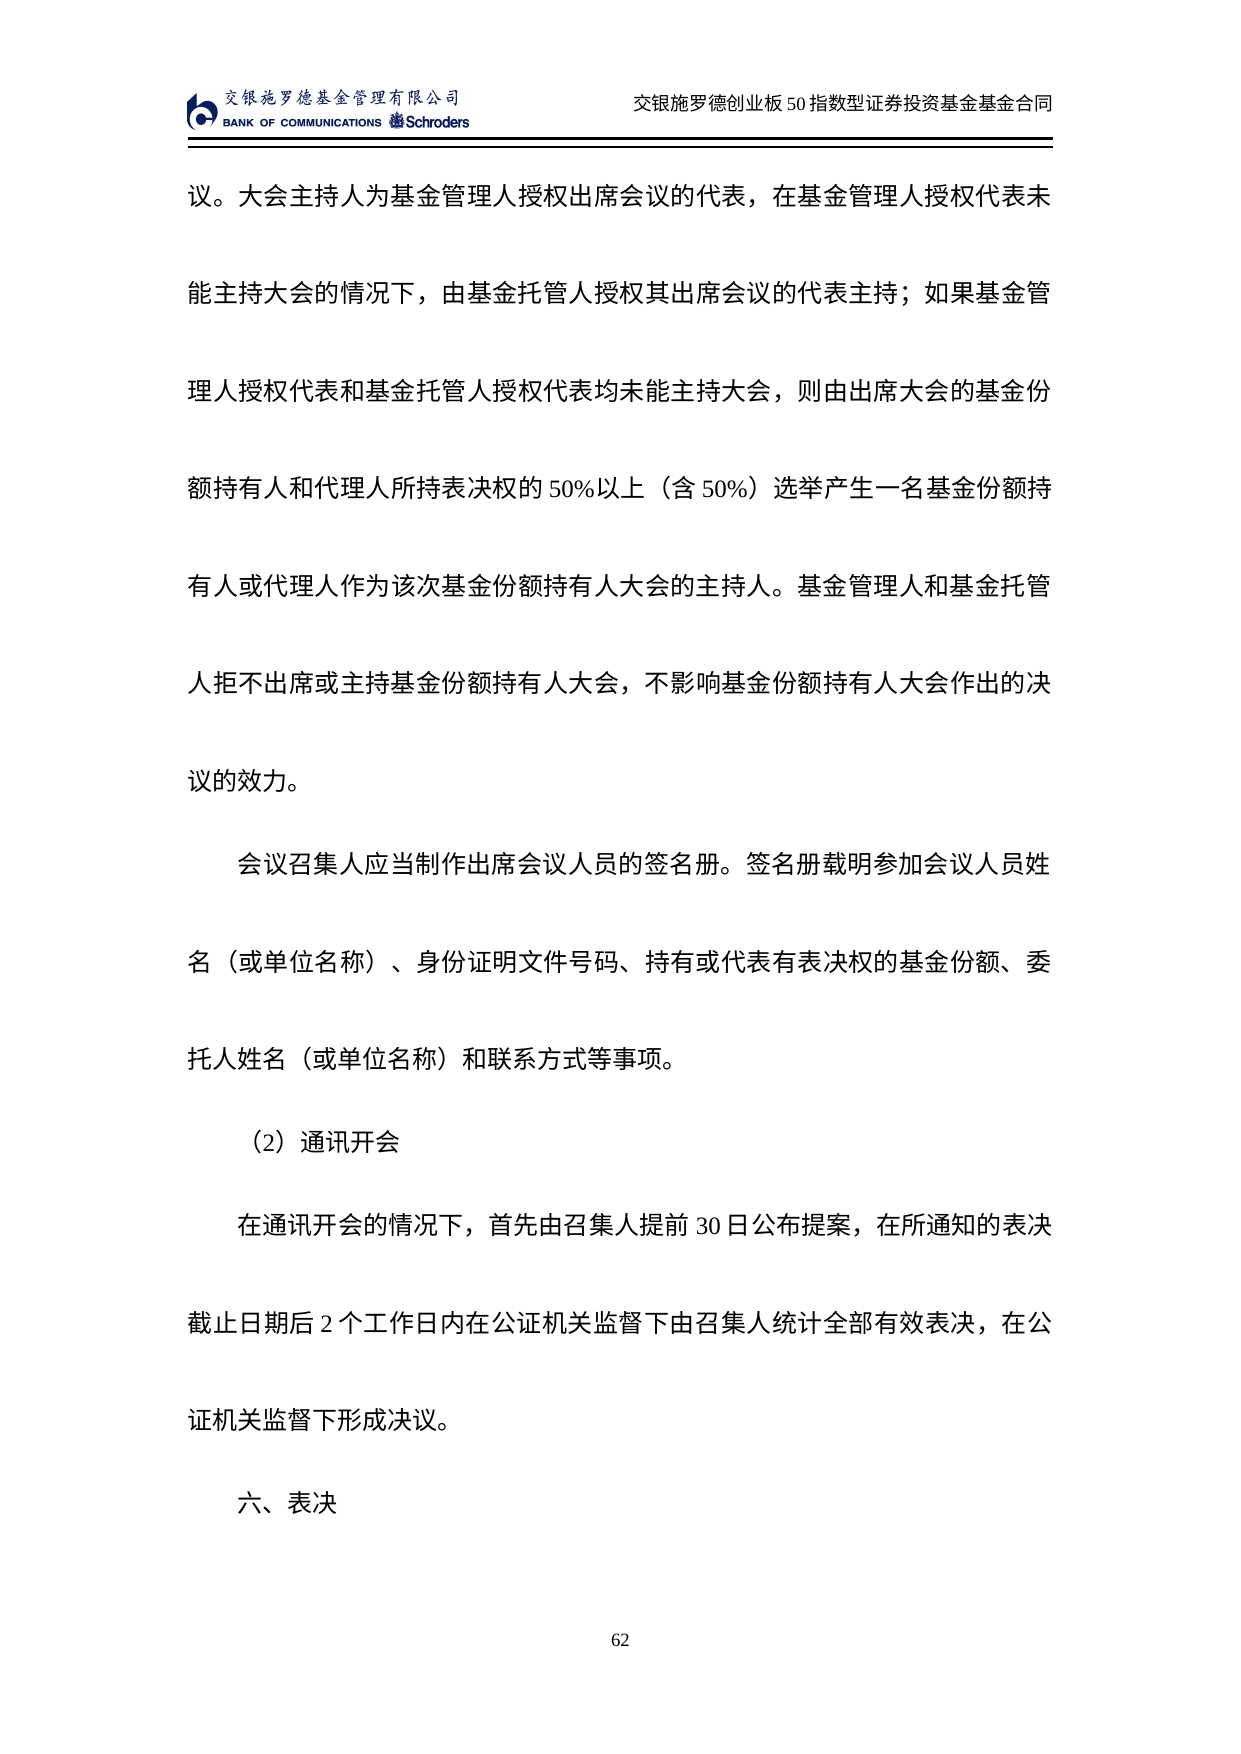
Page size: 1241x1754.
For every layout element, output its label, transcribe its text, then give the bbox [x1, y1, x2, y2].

text 六、表决 [187, 1469, 1053, 1534]
text （2）通讯开会 [187, 1108, 1053, 1173]
text 在通讯开会的情况下，首先由召集人提前30日公布提案，在所通知的表决截止日期后2个工作日内在公证机关监督下由召集人统计全部有效表决，在公证机关监督下形成决议。 [187, 1191, 1053, 1451]
picture [187, 89, 469, 130]
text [187, 162, 1053, 812]
text 会议召集人应当制作出席会议人员的签名册。签名册载明参加会议人员姓名（或单位名称）、身份证明文件号码、持有或代表有表决权的基金份额、委托人姓名（或单位名称）和联系方式等事项。 [187, 830, 1053, 1090]
